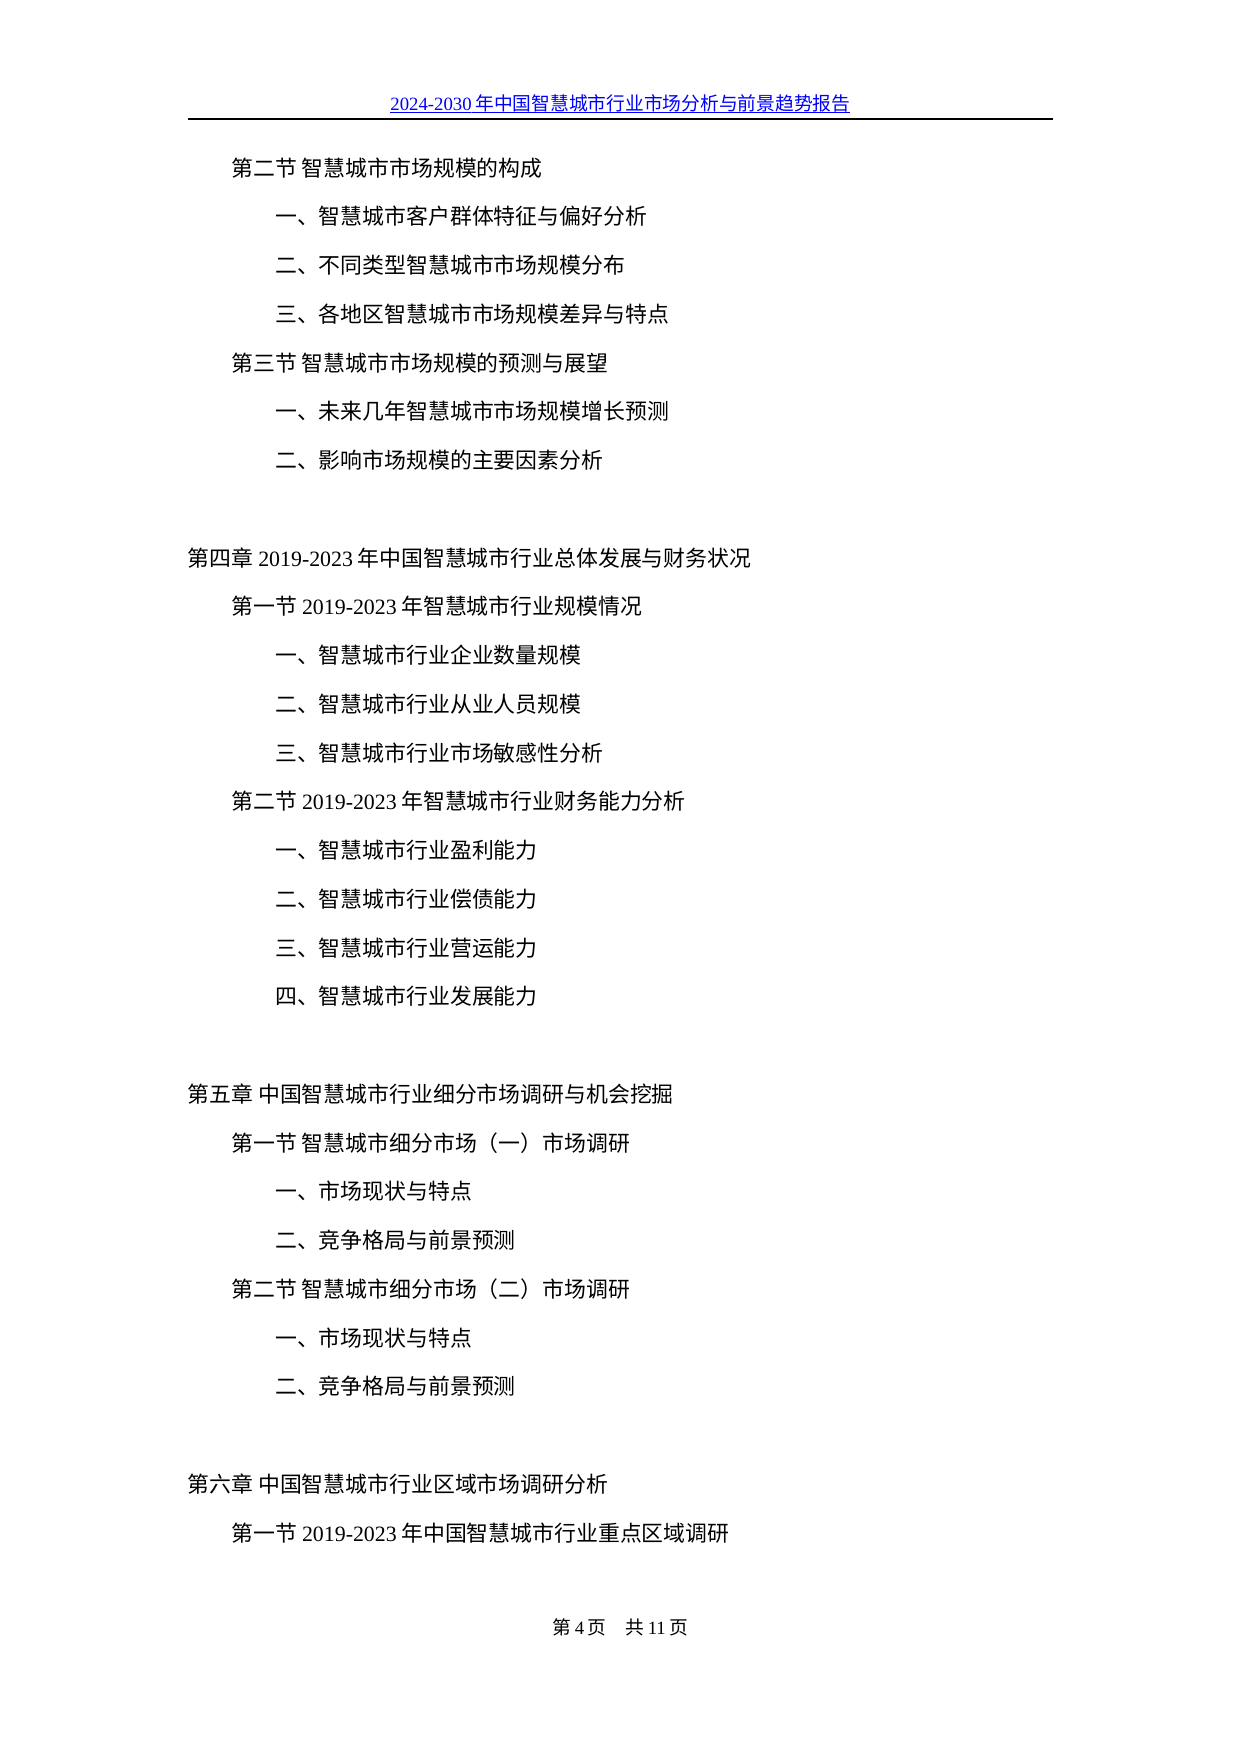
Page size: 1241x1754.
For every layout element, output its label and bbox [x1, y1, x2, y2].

text [187, 150, 1053, 1548]
